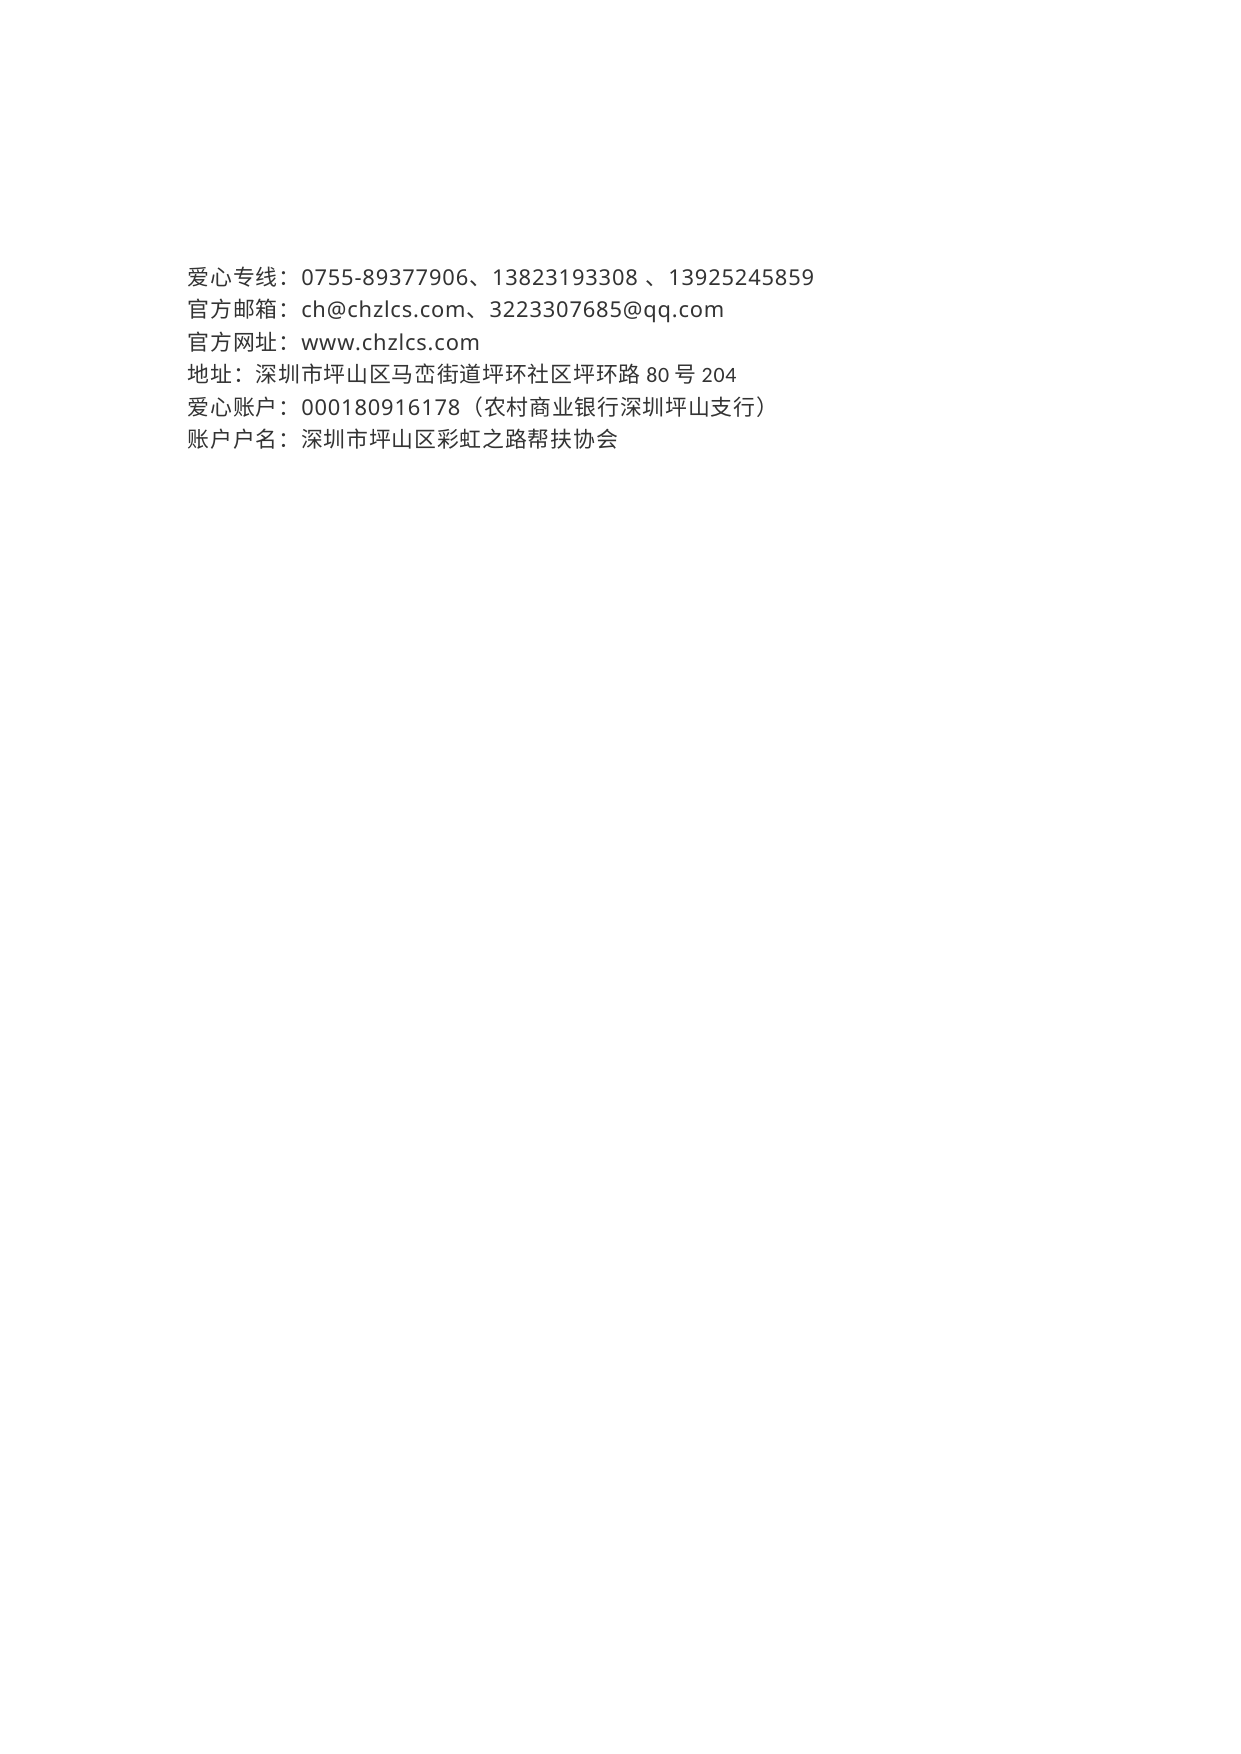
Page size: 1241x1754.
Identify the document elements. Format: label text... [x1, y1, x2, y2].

text 官方邮箱：ch@chzlcs.com、3223307685@qq.com [490, 292, 1053, 324]
text 账户户名：深圳市坪山区彩虹之路帮扶协会 [187, 422, 1053, 454]
text 地址：深圳市坪山区马峦街道坪环社区坪环路80号204 [187, 357, 1053, 389]
text 爱心专线：0755-89377906、13823193308 、13925245859 [187, 259, 1053, 292]
text 爱心账户：000180916178（农村商业银行深圳坪山支行） [187, 389, 1053, 422]
text 官方网址：www.chzlcs.com [187, 324, 1053, 357]
